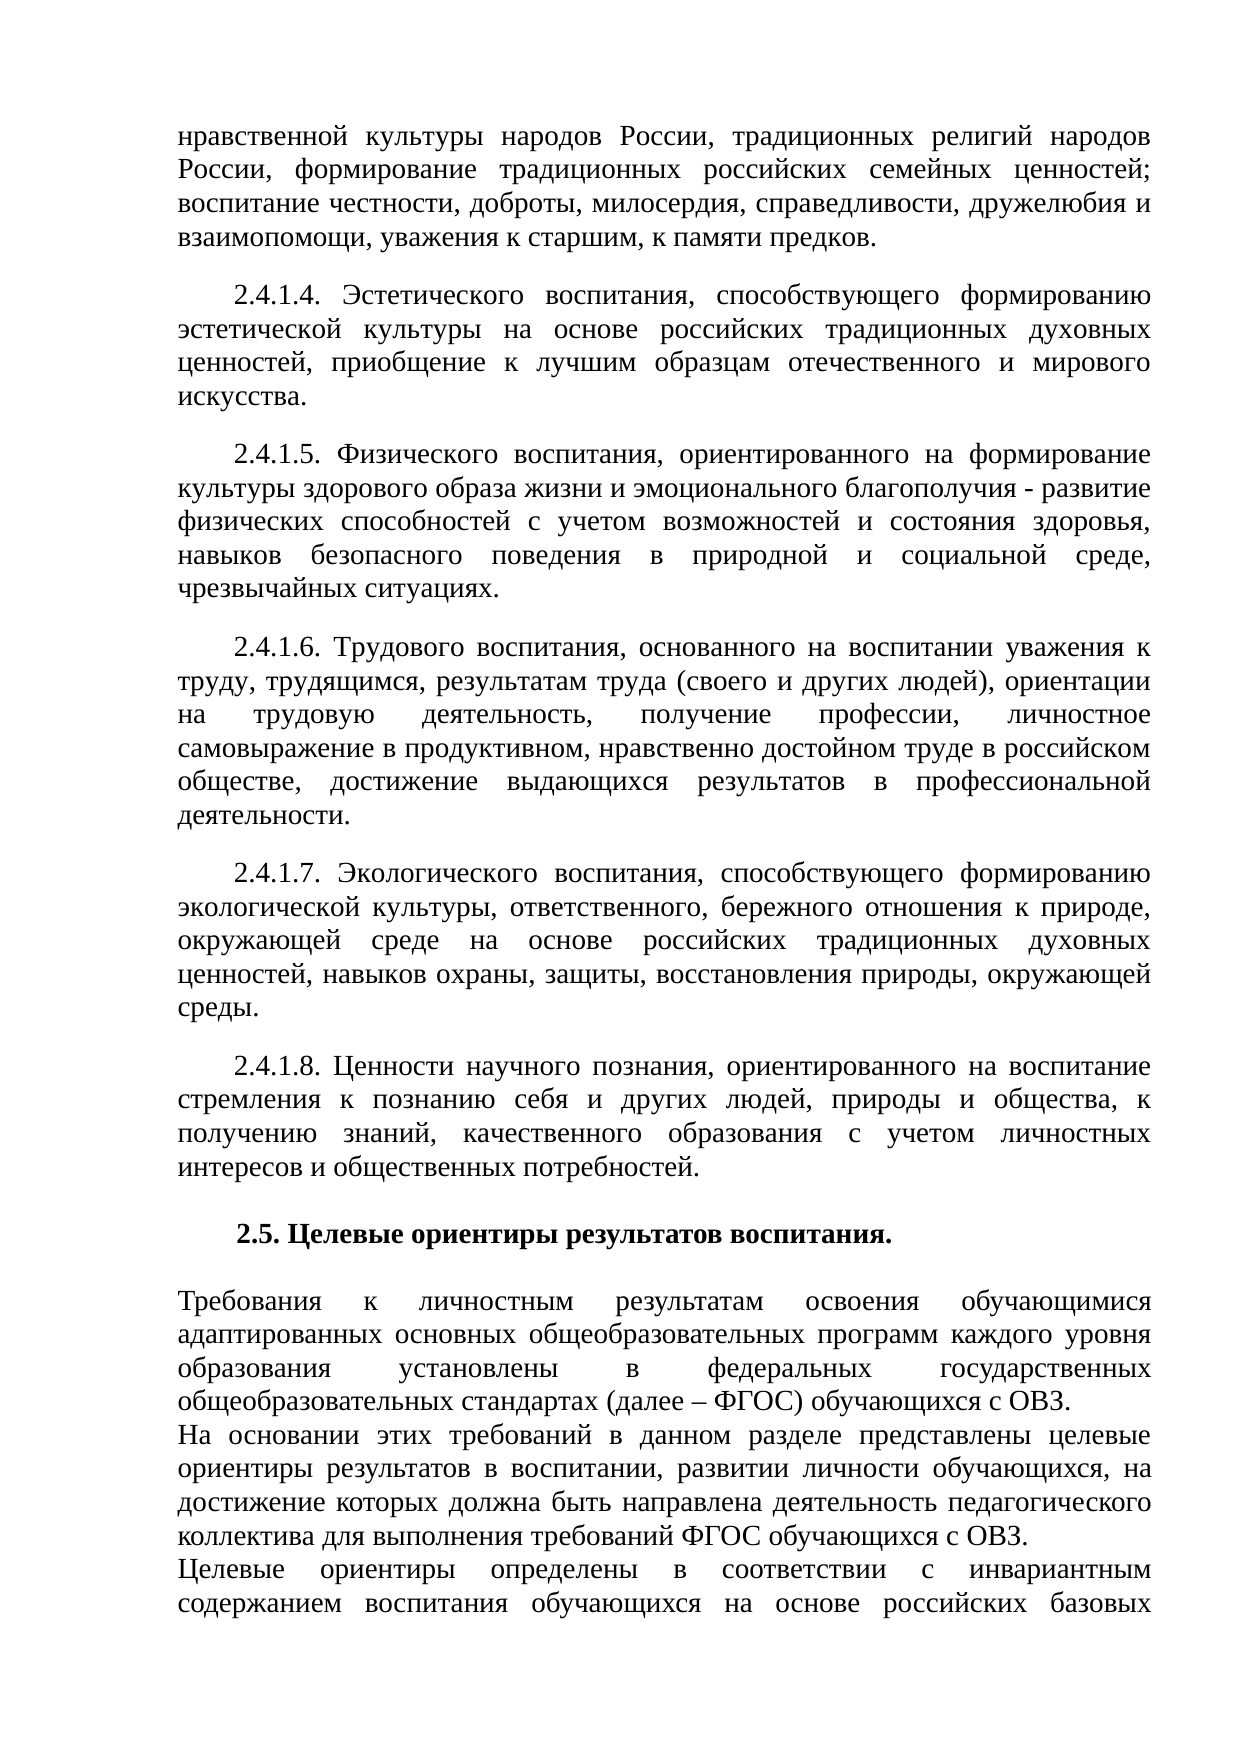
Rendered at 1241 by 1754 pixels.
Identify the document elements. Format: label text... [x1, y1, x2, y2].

text На основании этих требований в данном разделе представлены целевые ориентиры результатов в воспитании, развитии личности обучающихся, на достижение которых должна быть направлена деятельность педагогического коллектива для выполнения требований ФГОС обучающихся с ОВЗ. [177, 1417, 1152, 1551]
text Требования к личностным результатам освоения обучающимися адаптированных основных общеобразовательных программ каждого уровня образования установлены в федеральных государственных общеобразовательных стандартах (далее – ФГОС) обучающихся с ОВЗ. [177, 1283, 1152, 1417]
text 2.4.1.8. Ценности научного познания, ориентированного на воспитание стремления к познанию себя и других людей, природы и общества, к получению знаний, качественного образования с учетом личностных интересов и общественных потребностей. [177, 1048, 1152, 1182]
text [177, 118, 1152, 252]
text 2.5. Целевые ориентиры результатов воспитания. [177, 1216, 1152, 1249]
text 2.4.1.5. Физического воспитания, ориентированного на формирование культуры здорового образа жизни и эмоционального благополучия - развитие физических способностей с учетом возможностей и состояния здоровья, навыков безопасного поведения в природной и социальной среде, чрезвычайных ситуациях. [177, 436, 1152, 604]
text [177, 1551, 1152, 1618]
text 2.4.1.7. Экологического воспитания, способствующего формированию экологической культуры, ответственного, бережного отношения к природе, окружающей среде на основе российских традиционных духовных ценностей, навыков охраны, защиты, восстановления природы, окружающей среды. [177, 855, 1152, 1023]
text 2.4.1.4. Эстетического воспитания, способствующего формированию эстетической культуры на основе российских традиционных духовных ценностей, приобщение к лучшим образцам отечественного и мирового искусства. [177, 277, 1152, 411]
text 2.4.1.6. Трудового воспитания, основанного на воспитании уважения к труду, трудящимся, результатам труда (своего и других людей), ориентации на трудовую деятельность, получение профессии, личностное самовыражение в продуктивном, нравственно достойном труде в российском обществе, достижение выдающихся результатов в профессиональной деятельности. [177, 629, 1152, 830]
